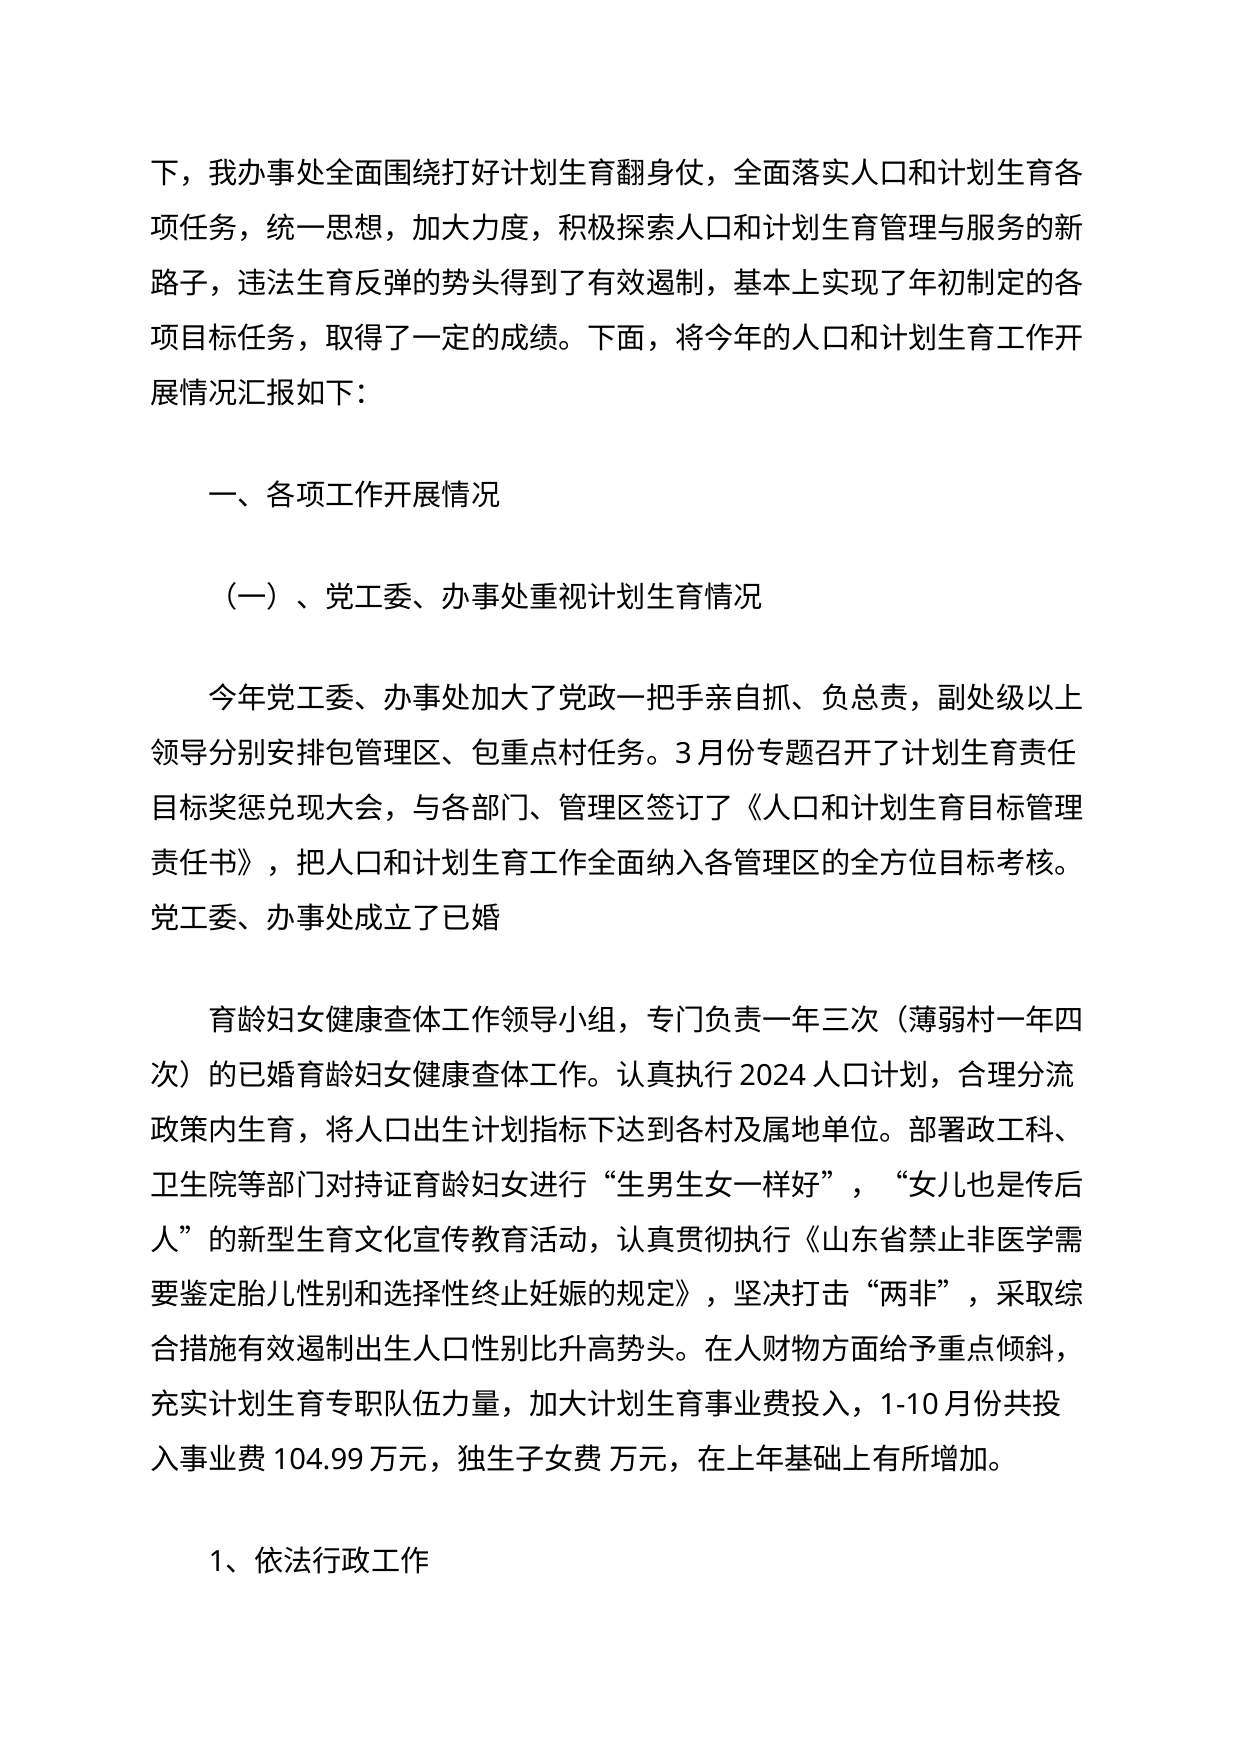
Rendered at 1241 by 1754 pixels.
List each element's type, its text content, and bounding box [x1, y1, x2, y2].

text 1、依法行政工作 [150, 1538, 1090, 1580]
text 育龄妇女健康查体工作领导小组，专门负责一年三次（薄弱村一年四次）的已婚育龄妇女健康查体工作。认真执行2024人口计划，合理分流政策内生育，将人口出生计划指标下达到各村及属地单位。部署政工科、卫生院等部门对持证育龄妇女进行“生男生女一样好”，“女儿也是传后人”的新型生育文化宣传教育活动，认真贯彻执行《山东省禁止非医学需要鉴定胎儿性别和选择性终止妊娠的规定》，坚决打击“两非”，采取综合措施有效遏制出生人口性别比升高势头。在人财物方面给予重点倾斜，充实计划生育专职队伍力量，加大计划生育事业费投入，1-10月份共投入事业费104.99万元，独生子女费 万元，在上年基础上有所增加。 [150, 996, 1090, 1478]
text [150, 150, 1090, 412]
text （一）、党工委、办事处重视计划生育情况 [150, 573, 1090, 615]
text 一、各项工作开展情况 [150, 471, 1090, 514]
text 今年党工委、办事处加大了党政一把手亲自抓、负总责，副处级以上领导分别安排包管理区、包重点村任务。3月份专题召开了计划生育责任目标奖惩兑现大会，与各部门、管理区签订了《人口和计划生育目标管理责任书》，把人口和计划生育工作全面纳入各管理区的全方位目标考核。党工委、办事处成立了已婚 [150, 675, 1090, 937]
